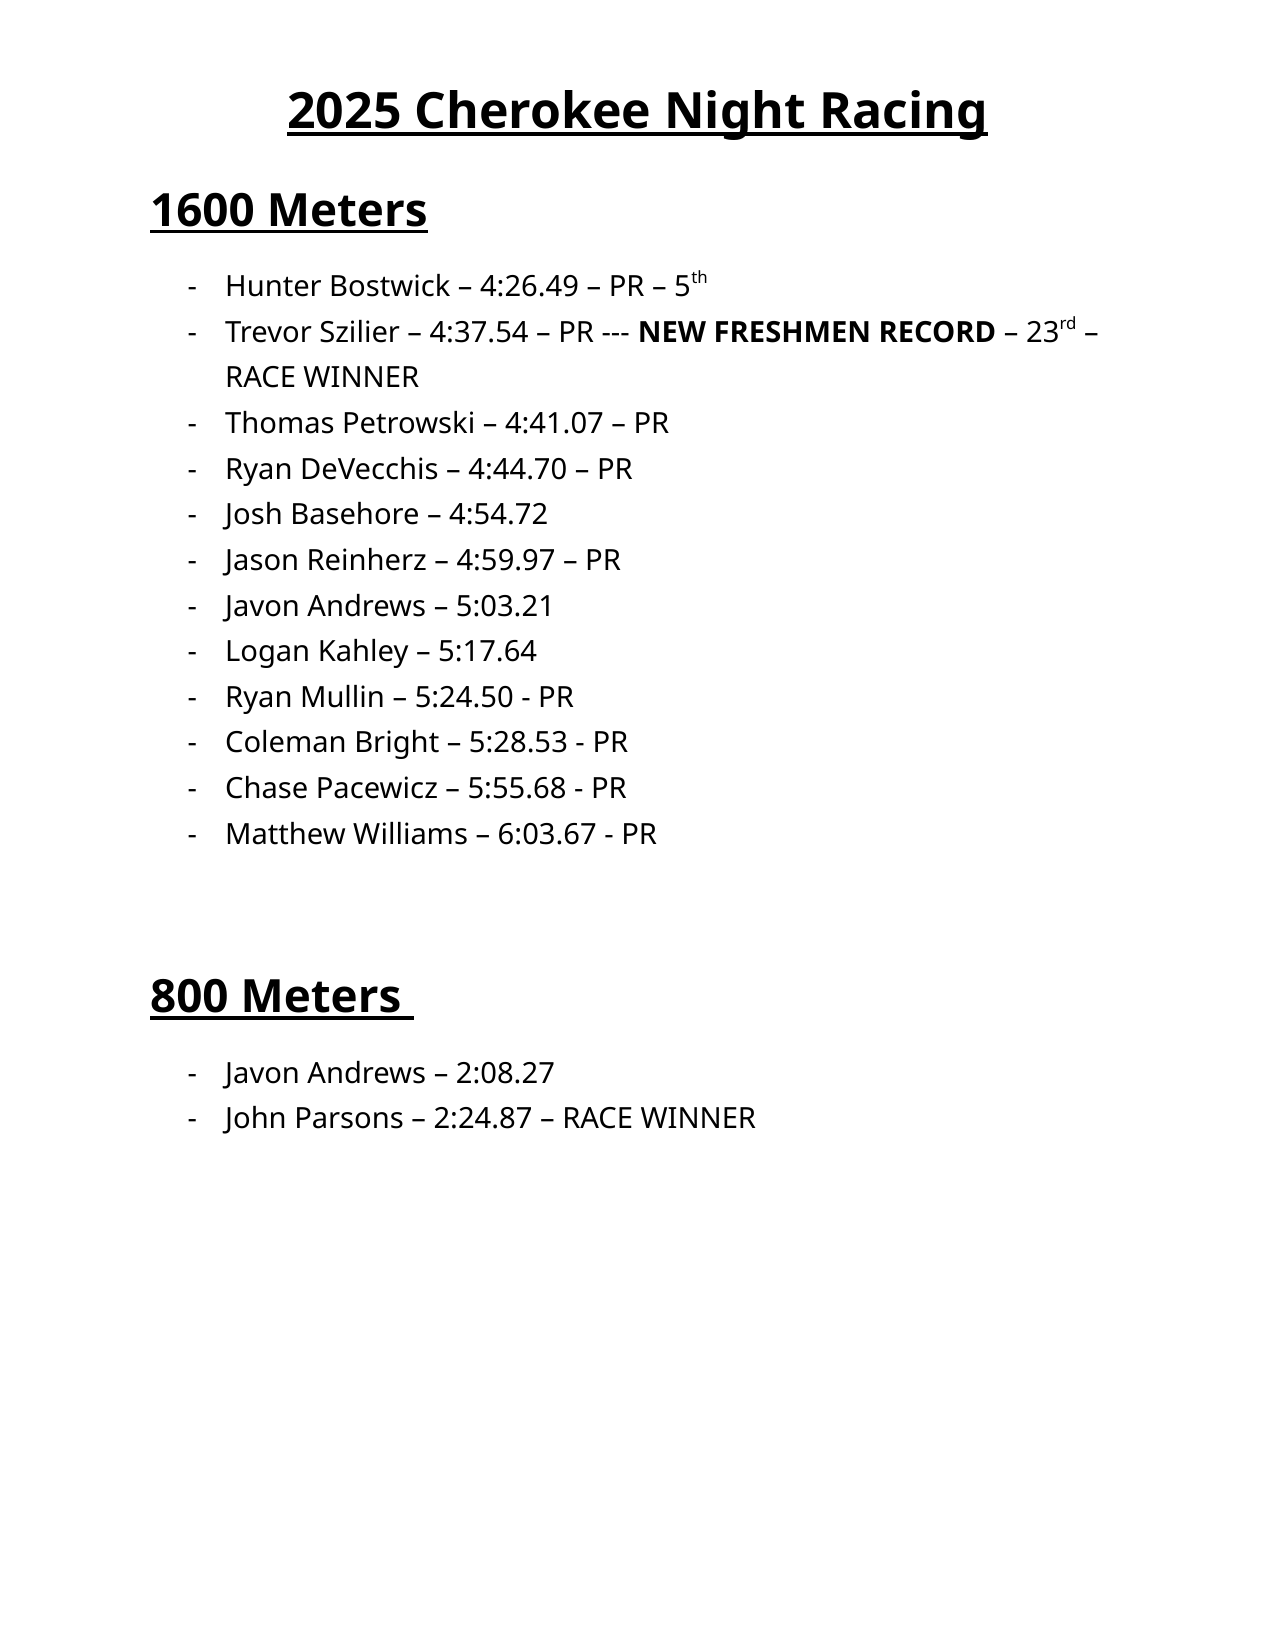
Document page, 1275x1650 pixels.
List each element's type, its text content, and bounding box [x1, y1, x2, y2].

list Coleman Bright – 5:28.53 - PR [187, 722, 1125, 761]
list Thomas Petrowski – 4:41.07 – PR [187, 402, 1125, 442]
list Logan Kahley – 5:17.64 [187, 631, 1125, 670]
list Ryan DeVecchis – 4:44.70 – PR [187, 448, 1125, 488]
list Hunter Bostwick – 4:26.49 – PR – 5th [187, 266, 1125, 305]
list Josh Basehore – 4:54.72 [187, 494, 1125, 533]
list Trevor Szilier – 4:37.54 – PR --- NEW FRESHMEN RECORD – 23rd – RACE WINNER [187, 311, 1125, 396]
text 800 Meters [150, 964, 1125, 1026]
list Matthew Williams – 6:03.67 - PR [187, 813, 1125, 853]
list Chase Pacewicz – 5:55.68 - PR [187, 767, 1125, 807]
list Javon Andrews – 5:03.21 [187, 585, 1125, 624]
list Javon Andrews – 2:08.27 [187, 1052, 1125, 1092]
list John Parsons – 2:24.87 – RACE WINNER [187, 1098, 1125, 1137]
list Ryan Mullin – 5:24.50 - PR [187, 676, 1125, 716]
text 1600 Meters [150, 177, 1125, 239]
list Jason Reinherz – 4:59.97 – PR [187, 539, 1125, 579]
